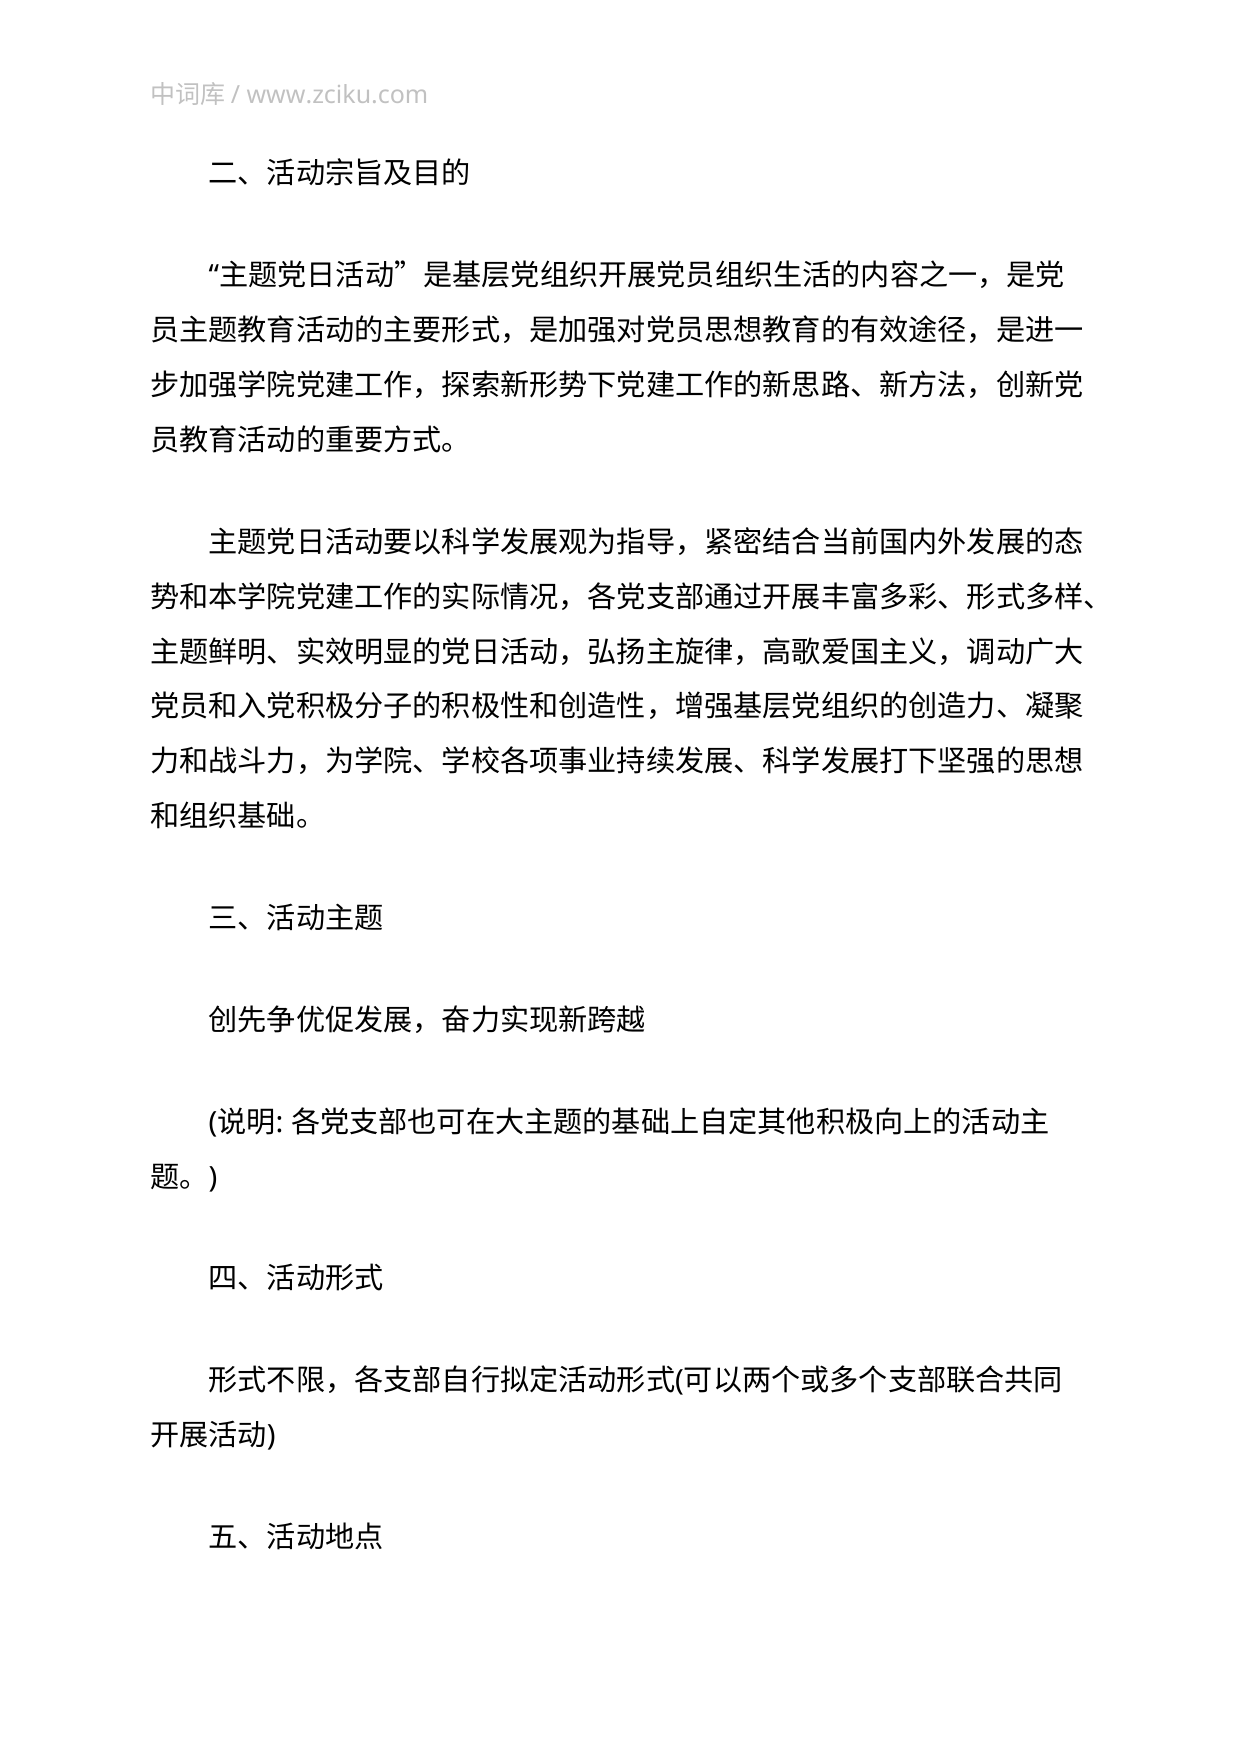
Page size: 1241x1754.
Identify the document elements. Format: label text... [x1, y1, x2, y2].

text 四、活动形式 [150, 1255, 1090, 1297]
text 三、活动主题 [150, 894, 1090, 937]
text 二、活动宗旨及目的 [150, 150, 1090, 192]
text “主题党日活动”是基层党组织开展党员组织生活的内容之一，是党员主题教育活动的主要形式，是加强对党员思想教育的有效途径，是进一步加强学院党建工作，探索新形势下党建工作的新思路、新方法，创新党员教育活动的重要方式。 [150, 252, 1090, 459]
text 创先争优促发展，奋力实现新跨越 [150, 996, 1090, 1039]
text 主题党日活动要以科学发展观为指导，紧密结合当前国内外发展的态势和本学院党建工作的实际情况，各党支部通过开展丰富多彩、形式多样、主题鲜明、实效明显的党日活动，弘扬主旋律，高歌爱国主义，调动广大党员和入党积极分子的积极性和创造性，增强基层党组织的创造力、凝聚力和战斗力，为学院、学校各项事业持续发展、科学发展打下坚强的思想和组织基础。 [150, 518, 1090, 835]
text (说明: 各党支部也可在大主题的基础上自定其他积极向上的活动主题。) [150, 1098, 1090, 1196]
text 形式不限，各支部自行拟定活动形式(可以两个或多个支部联合共同开展活动) [150, 1357, 1090, 1454]
text 五、活动地点 [150, 1514, 1090, 1556]
